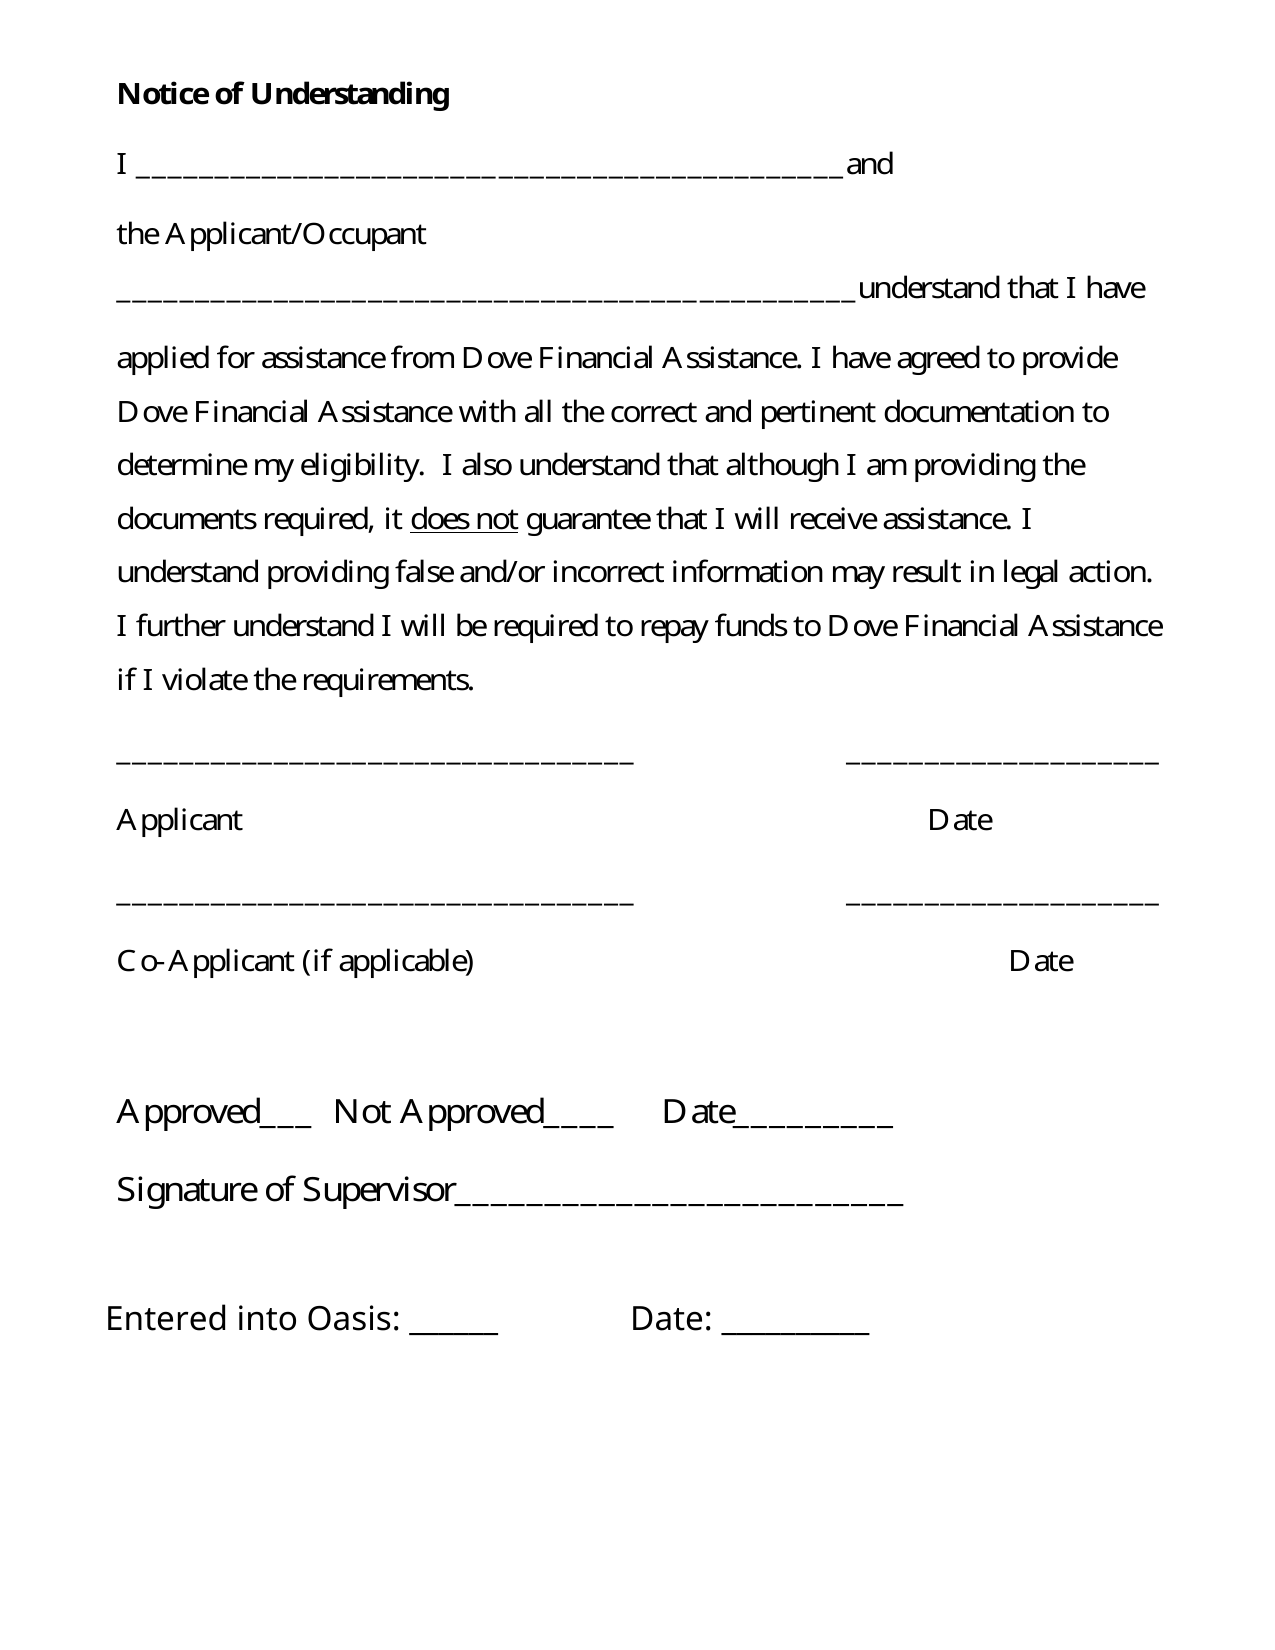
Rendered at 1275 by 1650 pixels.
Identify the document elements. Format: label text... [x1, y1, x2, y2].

text Entered into Oasis: ______ Date: __________ [105, 1246, 1170, 1340]
table_header [105, 75, 1170, 1246]
